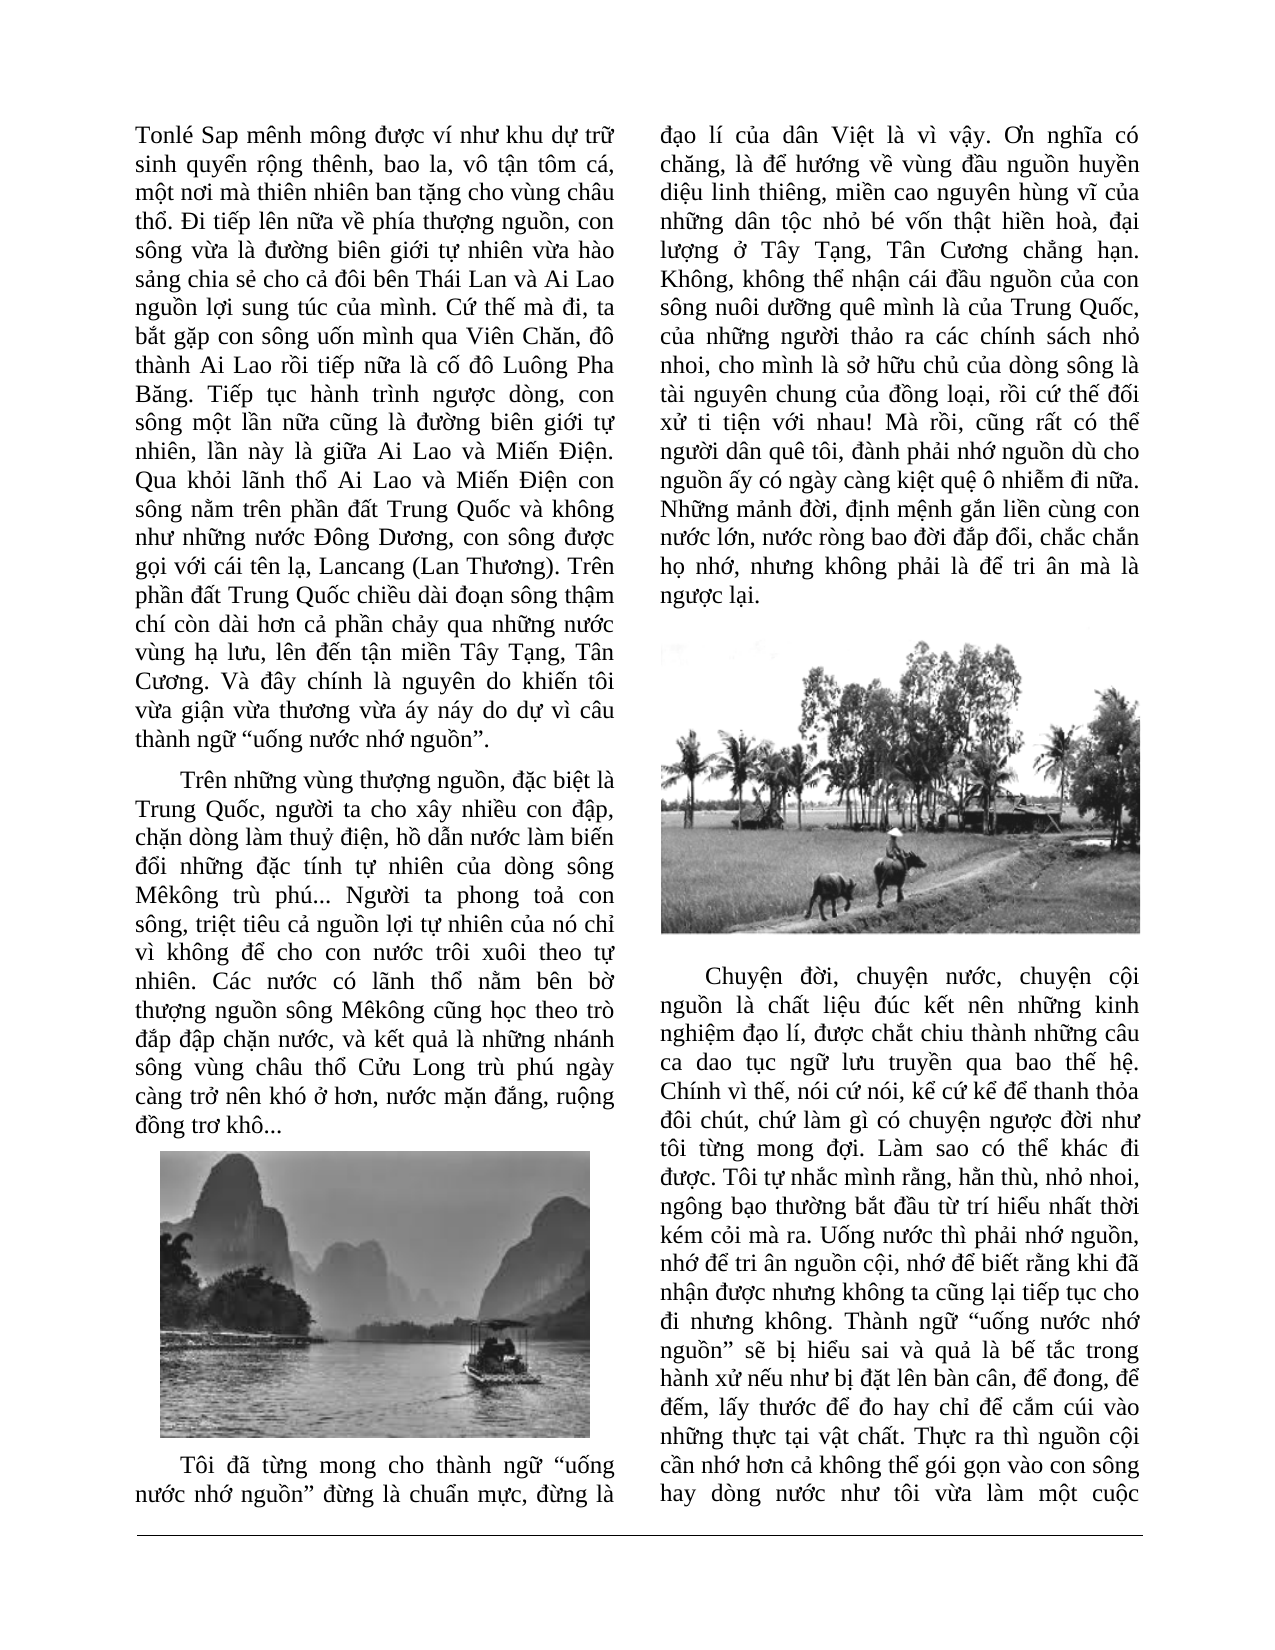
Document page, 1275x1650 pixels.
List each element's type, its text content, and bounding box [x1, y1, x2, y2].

text Trên những vùng thượng nguồn, đặc biệt là Trung Quốc, người ta cho xây nhiều con đập, chặn dòng làm thuỷ điện, hồ dẫn nước làm biến đổi những đặc tính tự nhiên của dòng sông Mêkông trù phú... Người ta phong toả con sông, triệt tiêu cả nguồn lợi tự nhiên của nó chỉ vì không để cho con nước trôi xuôi theo tự nhiên. Các nước có lãnh thổ nằm bên bờ thượng nguồn sông Mêkông cũng học theo trò đắp đập chặn nước, và kết quả là những nhánh sông vùng châu thổ Cửu Long trù phú ngày càng trở nên khó ở hơn, nước mặn đắng, ruộng đồng trơ khô... [135, 765, 615, 1139]
text Tôi đã từng mong cho thành ngữ “uống nước nhớ nguồn” đừng là chuẩn mực, đừng là đạo lí của dân Việt là vì vậy. Ơn nghĩa có chăng, là để hướng về vùng đầu nguồn huyền diệu linh thiêng, miền cao nguyên hùng vĩ của những dân tộc nhỏ bé vốn thật hiền hoà, đại lượng ở Tây Tạng, Tân Cương chẳng hạn. Không, không thể nhận cái đầu nguồn của con sông nuôi dưỡng quê mình là của Trung Quốc, của những người thảo ra các chính sách nhỏ nhoi, cho mình là sở hữu chủ của dòng sông là tài nguyên chung của đồng loại, rồi cứ thế đối xử ti tiện với nhau! Mà rồi, cũng rất có thể người dân quê tôi, đành phải nhớ nguồn dù cho nguồn ấy có ngày càng kiệt quệ ô nhiễm đi nữa. Những mảnh đời, định mệnh gắn liền cùng con nước lớn, nước ròng bao đời đắp đổi, chắc chắn họ nhớ, nhưng không phải là để tri ân mà là ngược lại. [660, 120, 1140, 609]
